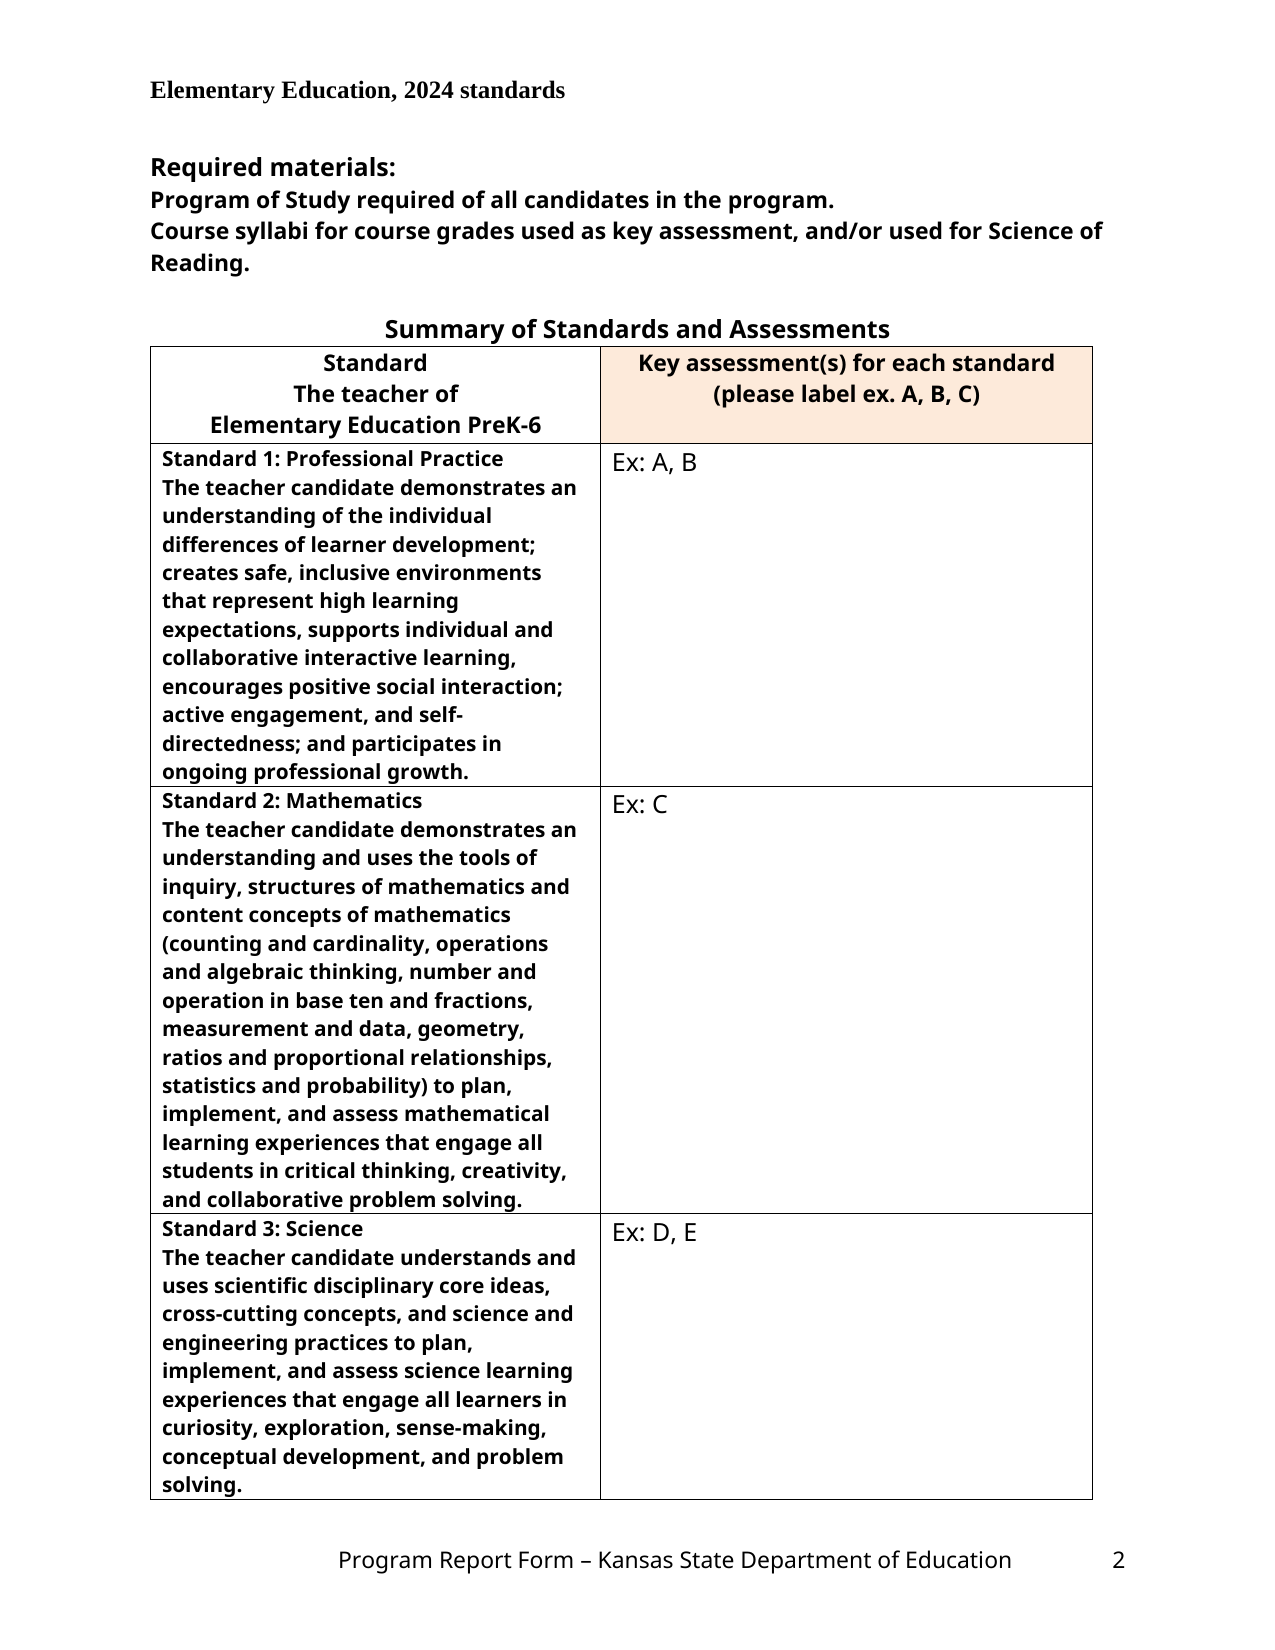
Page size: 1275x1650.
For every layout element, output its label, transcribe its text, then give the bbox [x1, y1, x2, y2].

table_cell Ex: A, B [601, 444, 1092, 786]
table_cell Standard 3: Science The teacher candidate understands and uses scientific disciplinary core ideas, cross-cutting concepts, and science and engineering practices to plan, implement, and assess science learning experiences that engage all learners in curiosity, exploration, sense-making, conceptual development, and problem solving. [151, 1214, 600, 1499]
table_cell Standard 2: Mathematics The teacher candidate demonstrates an understanding and uses the tools of inquiry, structures of mathematics and content concepts of mathematics (counting and cardinality, operations and algebraic thinking, number and operation in base ten and fractions, measurement and data, geometry, ratios and proportional relationships, statistics and probability) to plan, implement, and assess mathematical learning experiences that engage all students in critical thinking, creativity, and collaborative problem solving. [151, 787, 600, 1213]
text Required materials: [150, 150, 1125, 184]
text Program of Study required of all candidates in the program. [150, 184, 1125, 215]
table_cell Ex: C [601, 787, 1092, 1213]
text Course syllabi for course grades used as key assessment, and/or used for Science of Reading. [150, 215, 1125, 278]
table_cell Standard 1: Professional Practice The teacher candidate demonstrates an understanding of the individual differences of learner development; creates safe, inclusive environments that represent high learning expectations, supports individual and collaborative interactive learning, encourages positive social interaction; active engagement, and self-directedness; and participates in ongoing professional growth. [151, 444, 600, 786]
table_header Standard The teacher of Elementary Education PreK-6 [151, 347, 600, 443]
text Summary of Standards and Assessments [150, 312, 1125, 346]
table_cell Ex: D, E [601, 1214, 1092, 1499]
table_header Key assessment(s) for each standard (please label ex. A, B, C) [601, 347, 1092, 443]
